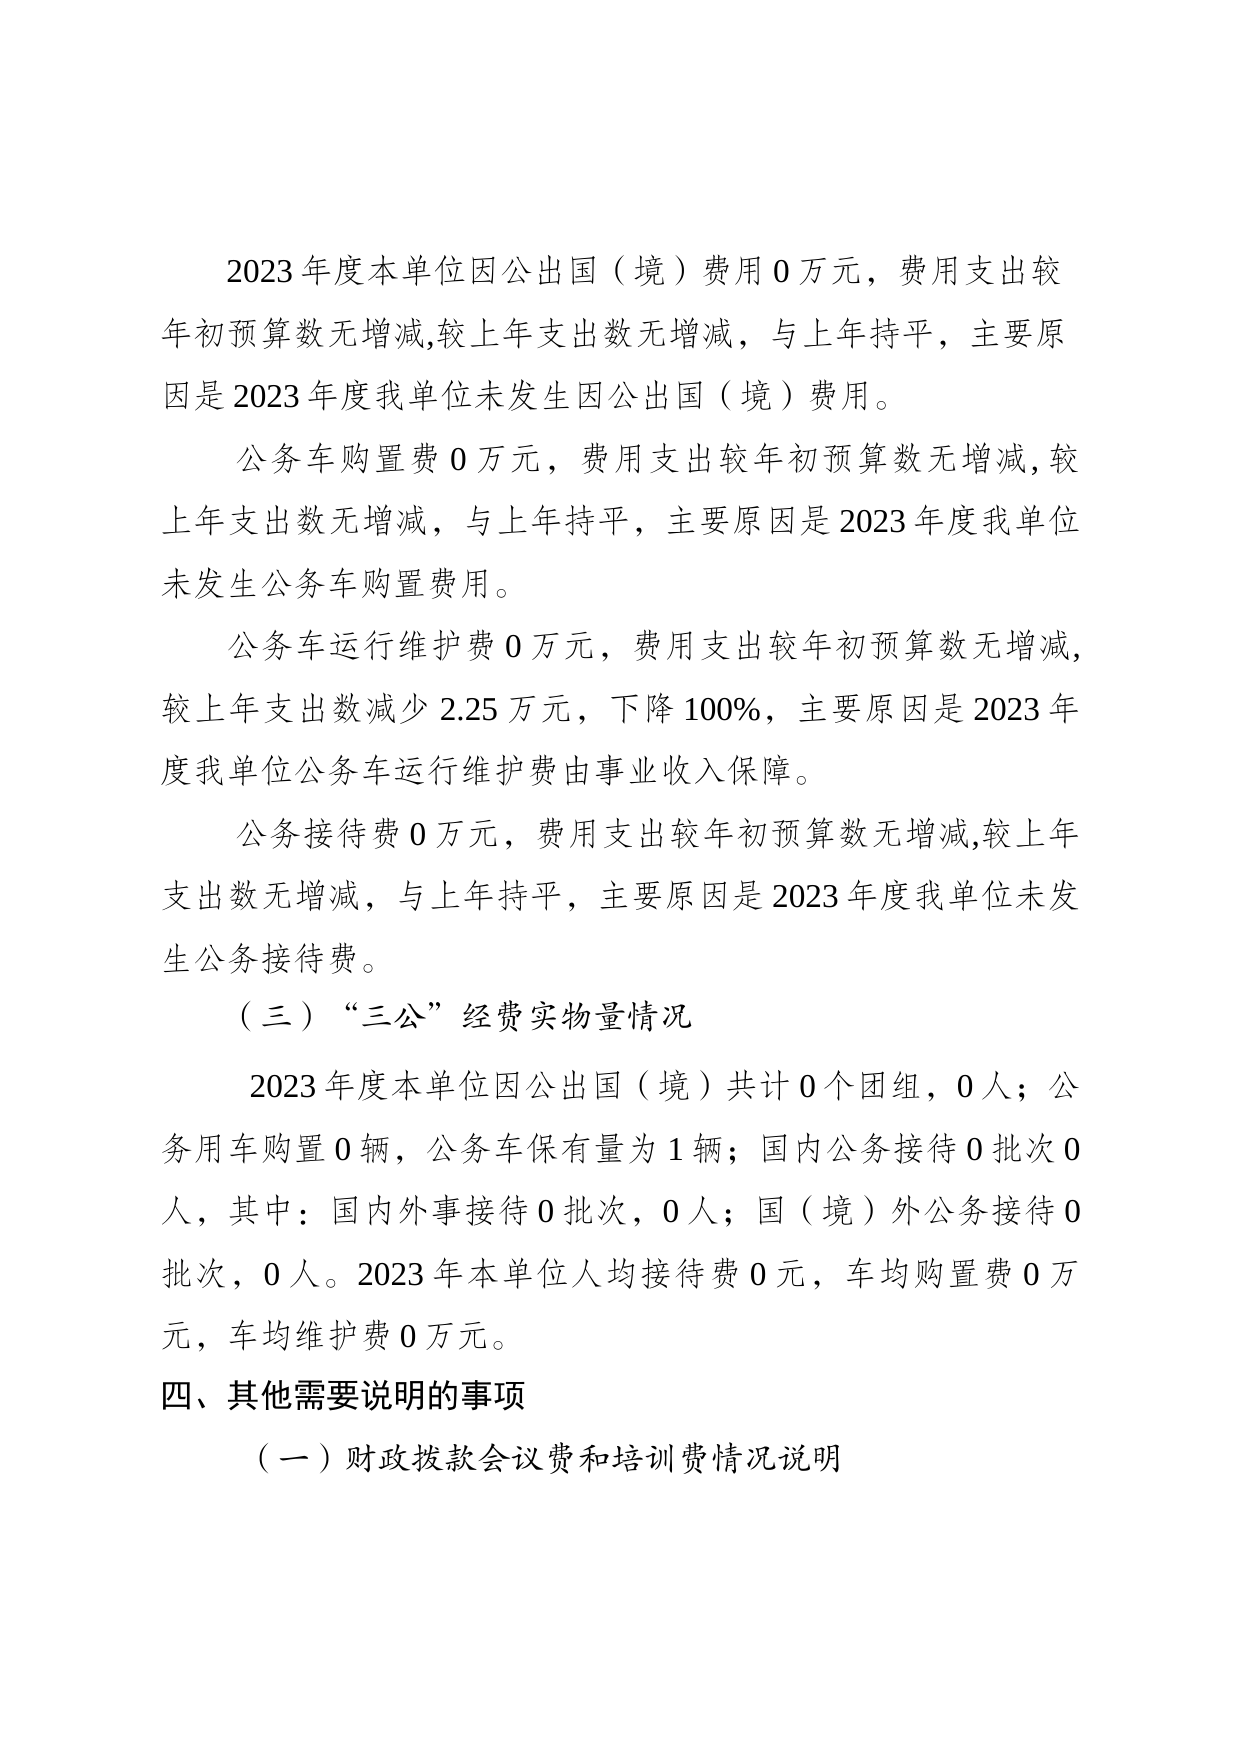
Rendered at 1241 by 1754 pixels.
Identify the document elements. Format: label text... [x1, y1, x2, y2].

text （一）财政拨款会议费和培训费情况说明 [159, 1425, 1081, 1490]
text （三）“三公”经费实物量情况 [159, 983, 1081, 1048]
text 2023年度本单位因公出国（境）共计0个团组，0人；公务用车购置0辆，公务车保有量为1辆；国内公务接待0批次0人，其中：国内外事接待0批次，0人；国（境）外公务接待0批次，0人。2023年本单位人均接待费0元，车均购置费0万元，车均维护费0万元。 [159, 1048, 1081, 1360]
text 公务车运行维护费0万元，费用支出较年初预算数无增减,较上年支出数减少2.25万元，下降100%，主要原因是2023年度我单位公务车运行维护费由事业收入保障。 [159, 608, 1081, 795]
text 公务车购置费0万元，费用支出较年初预算数无增减, 较上年支出数无增减，与上年持平，主要原因是2023年度我单位未发生公务车购置费用。 [159, 420, 1081, 608]
text 四、其他需要说明的事项 [159, 1360, 1081, 1425]
text 2023年度本单位因公出国（境）费用0万元，费用支出较年初预算数无增减,较上年支出数无增减，与上年持平，主要原因是2023年度我单位未发生因公出国（境）费用。 [159, 233, 1081, 420]
text 公务接待费0万元，费用支出较年初预算数无增减,较上年支出数无增减，与上年持平，主要原因是2023年度我单位未发生公务接待费。 [159, 795, 1081, 983]
